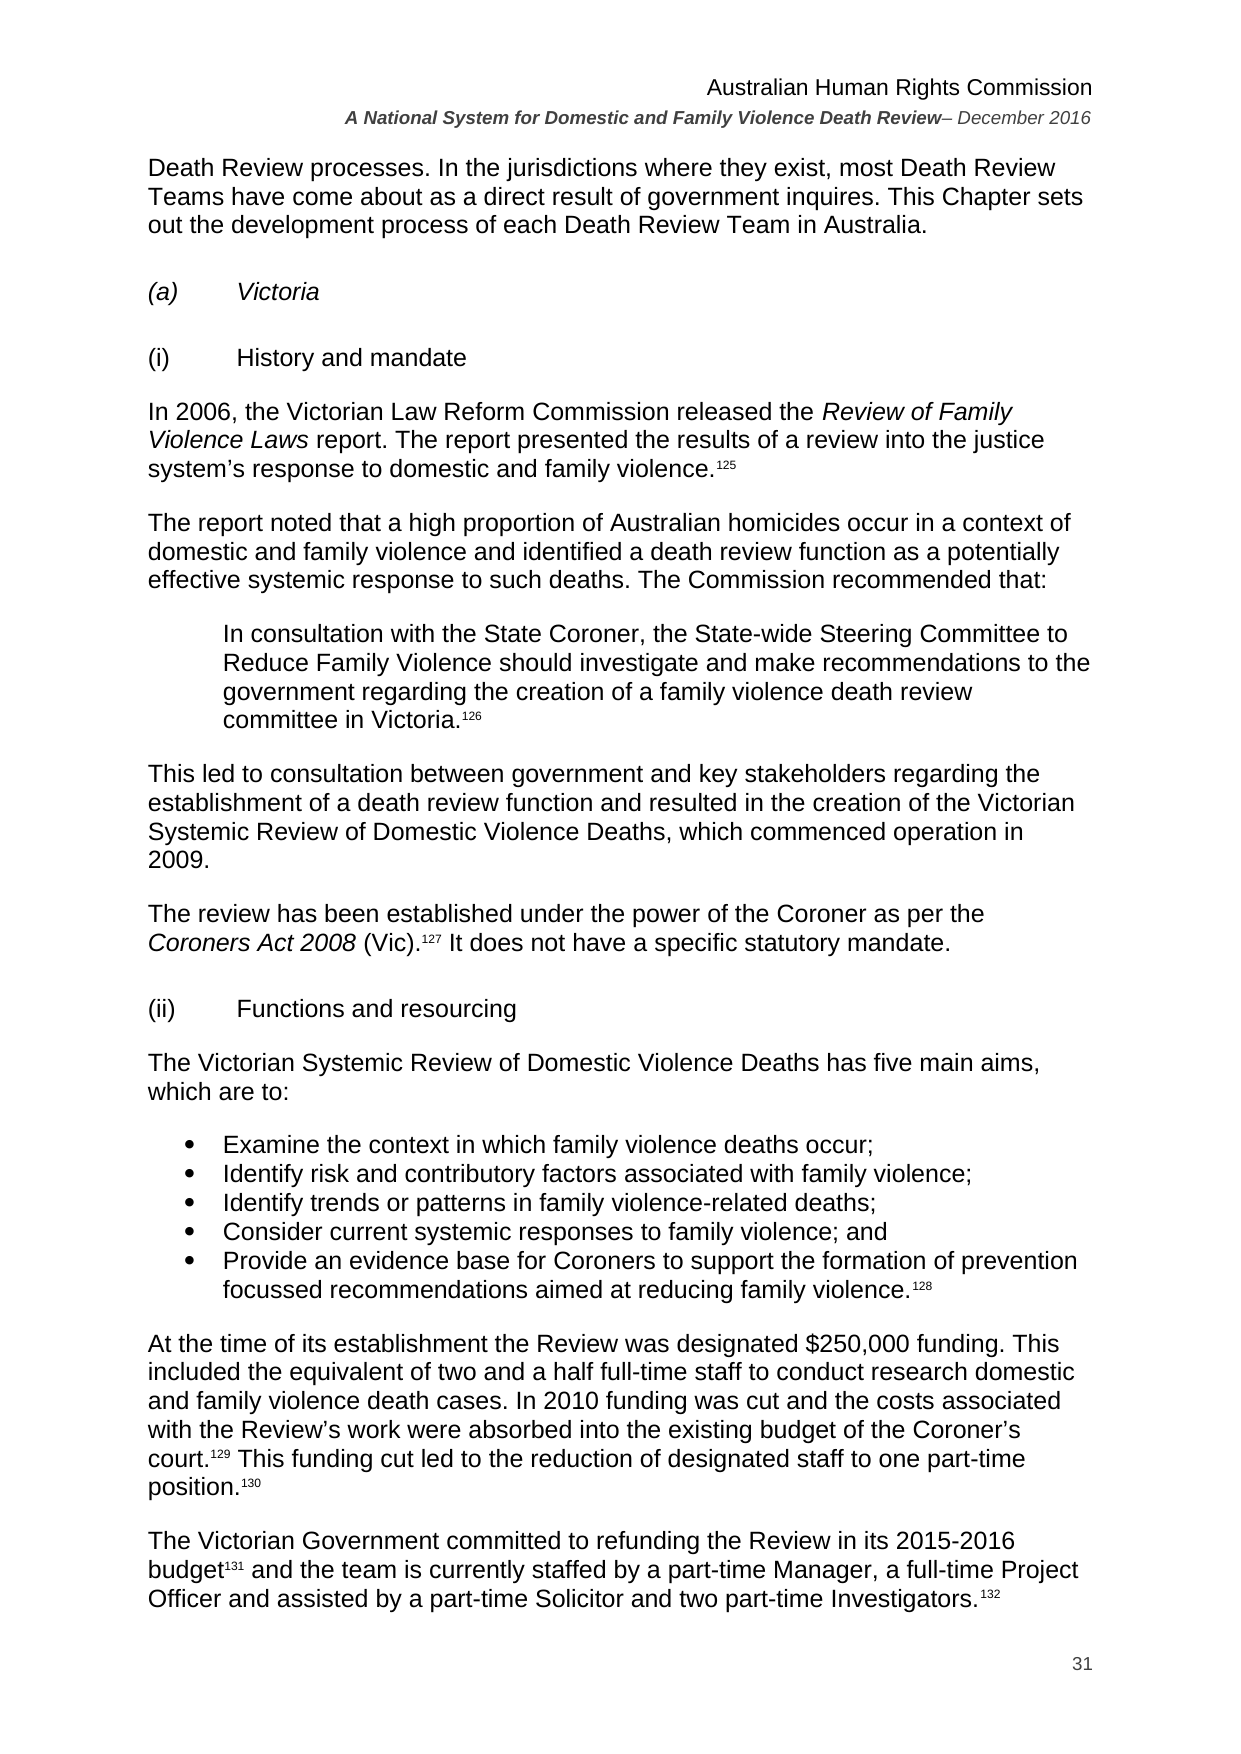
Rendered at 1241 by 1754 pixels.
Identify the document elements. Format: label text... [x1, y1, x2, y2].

text The report noted that a high proportion of Australian homicides occur in a context of domestic and family violence and identified a death review function as a potentially effective systemic response to such deaths. The Commission recommended that: [148, 508, 1092, 594]
text The Victorian Government committed to refunding the Review in its 2015-2016 budget and the team is currently staffed by a part-time Manager, a full-time Project Officer and assisted by a part-time Solicitor and two part-time Investigators. [148, 1526, 1092, 1612]
text In consultation with the State Coroner, the State-wide Steering Committee to Reduce Family Violence should investigate and make recommendations to the government regarding the creation of a family violence death review committee in Victoria. [223, 619, 1092, 734]
text At the time of its establishment the Review was designated $250,000 funding. This included the equivalent of two and a half full-time staff to conduct research domestic and family violence death cases. In 2010 funding was cut and the costs associated with the Review’s work were absorbed into the existing budget of the Coroner’s court. This funding cut led to the reduction of designated staff to one part-time position. [148, 1328, 1092, 1501]
text In 2006, the Victorian Law Reform Commission released the Review of Family Violence Laws report. The report presented the results of a review into the justice system’s response to domestic and family violence. [148, 397, 1092, 483]
list Provide an evidence base for Coroners to support the formation of prevention focussed recommendations aimed at reducing family violence. [185, 1246, 1092, 1303]
list Identify trends or patterns in family violence-related deaths; [185, 1188, 1092, 1217]
text The review has been established under the power of the Coroner as per the Coroners Act 2008 (Vic). It does not have a specific statutory mandate. [148, 899, 1092, 957]
list Consider current systemic responses to family violence; and [185, 1217, 1092, 1246]
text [148, 153, 1092, 239]
text This led to consultation between government and key stakeholders regarding the establishment of a death review function and resulted in the creation of the Victorian Systemic Review of Domestic Violence Deaths, which commenced operation in 2009. [148, 759, 1092, 874]
subtitle Victoria [148, 277, 1092, 306]
list Examine the context in which family violence deaths occur; [185, 1131, 1092, 1159]
list Identify risk and contributory factors associated with family violence; [185, 1159, 1092, 1188]
text The Victorian Systemic Review of Domestic Violence Deaths has five main aims, which are to: [148, 1048, 1092, 1106]
subtitle History and mandate [148, 343, 1092, 372]
subtitle Functions and resourcing [148, 994, 1092, 1023]
